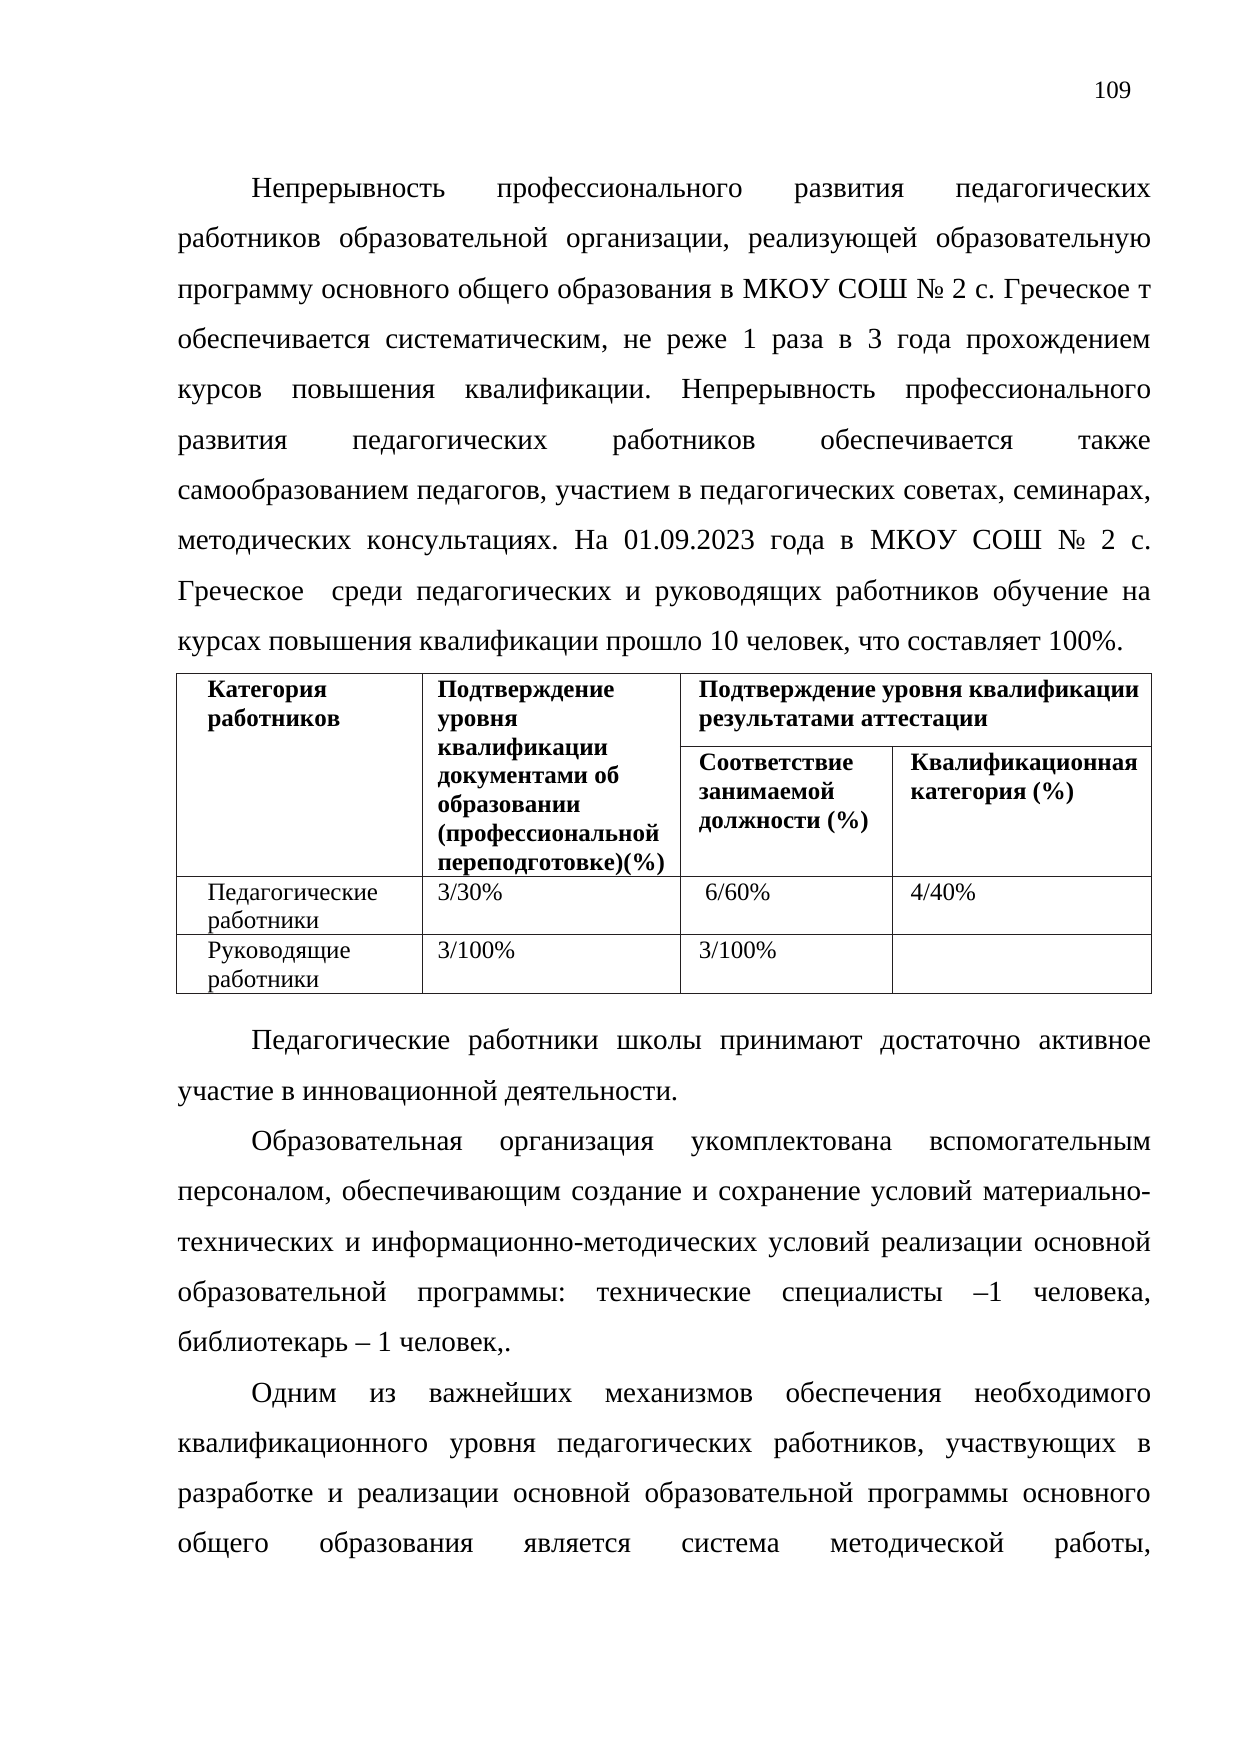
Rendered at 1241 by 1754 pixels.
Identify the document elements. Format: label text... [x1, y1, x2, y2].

table_cell 3/100% [423, 935, 680, 993]
text Образовательная организация укомплектована вспомогательным персоналом, обеспечивающим создание и сохранение условий материально-технических и информационно-методических условий реализации основной образовательной программы: технические специалисты –1 человека, библиотекарь – 1 человек,. [177, 1123, 1152, 1358]
table_header Подтверждение уровня квалификации документами об образовании (профессиональной переподготовке)(%) [423, 674, 680, 876]
text Непрерывность профессионального развития педагогических работников образовательной организации, реализующей образовательную программу основного общего образования в МКОУ СОШ № 2 с. Греческое т обеспечивается систематическим, не реже 1 раза в 3 года прохождением курсов повышения квалификации. Непрерывность профессионального развития педагогических работников обеспечивается также самообразованием педагогов, участием в педагогических советах, семинарах, методических консультациях. На 01.09.2023 года в МКОУ СОШ № 2 с. Греческое среди педагогических и руководящих работников обучение на курсах повышения квалификации прошло 10 человек, что составляет 100%. [177, 170, 1152, 657]
table_cell Соответствие занимаемой должности (%) [681, 747, 892, 876]
table_cell Квалификационная категория (%) [893, 747, 1151, 876]
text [177, 1375, 1152, 1559]
table_cell 4/40% [893, 877, 1151, 934]
table_cell 3/100% [681, 935, 892, 993]
table_cell [893, 935, 1151, 993]
table_cell 3/30% [423, 877, 680, 934]
table_cell Руководящие работники [177, 935, 422, 993]
table_header Категория работников [177, 674, 422, 876]
table_header Подтверждение уровня квалификации результатами аттестации [681, 674, 1151, 746]
table_cell Педагогические работники [177, 877, 422, 934]
text Педагогические работники школы принимают достаточно активное участие в инновационной деятельности. [177, 1022, 1152, 1106]
table_cell 6/60% [681, 877, 892, 934]
